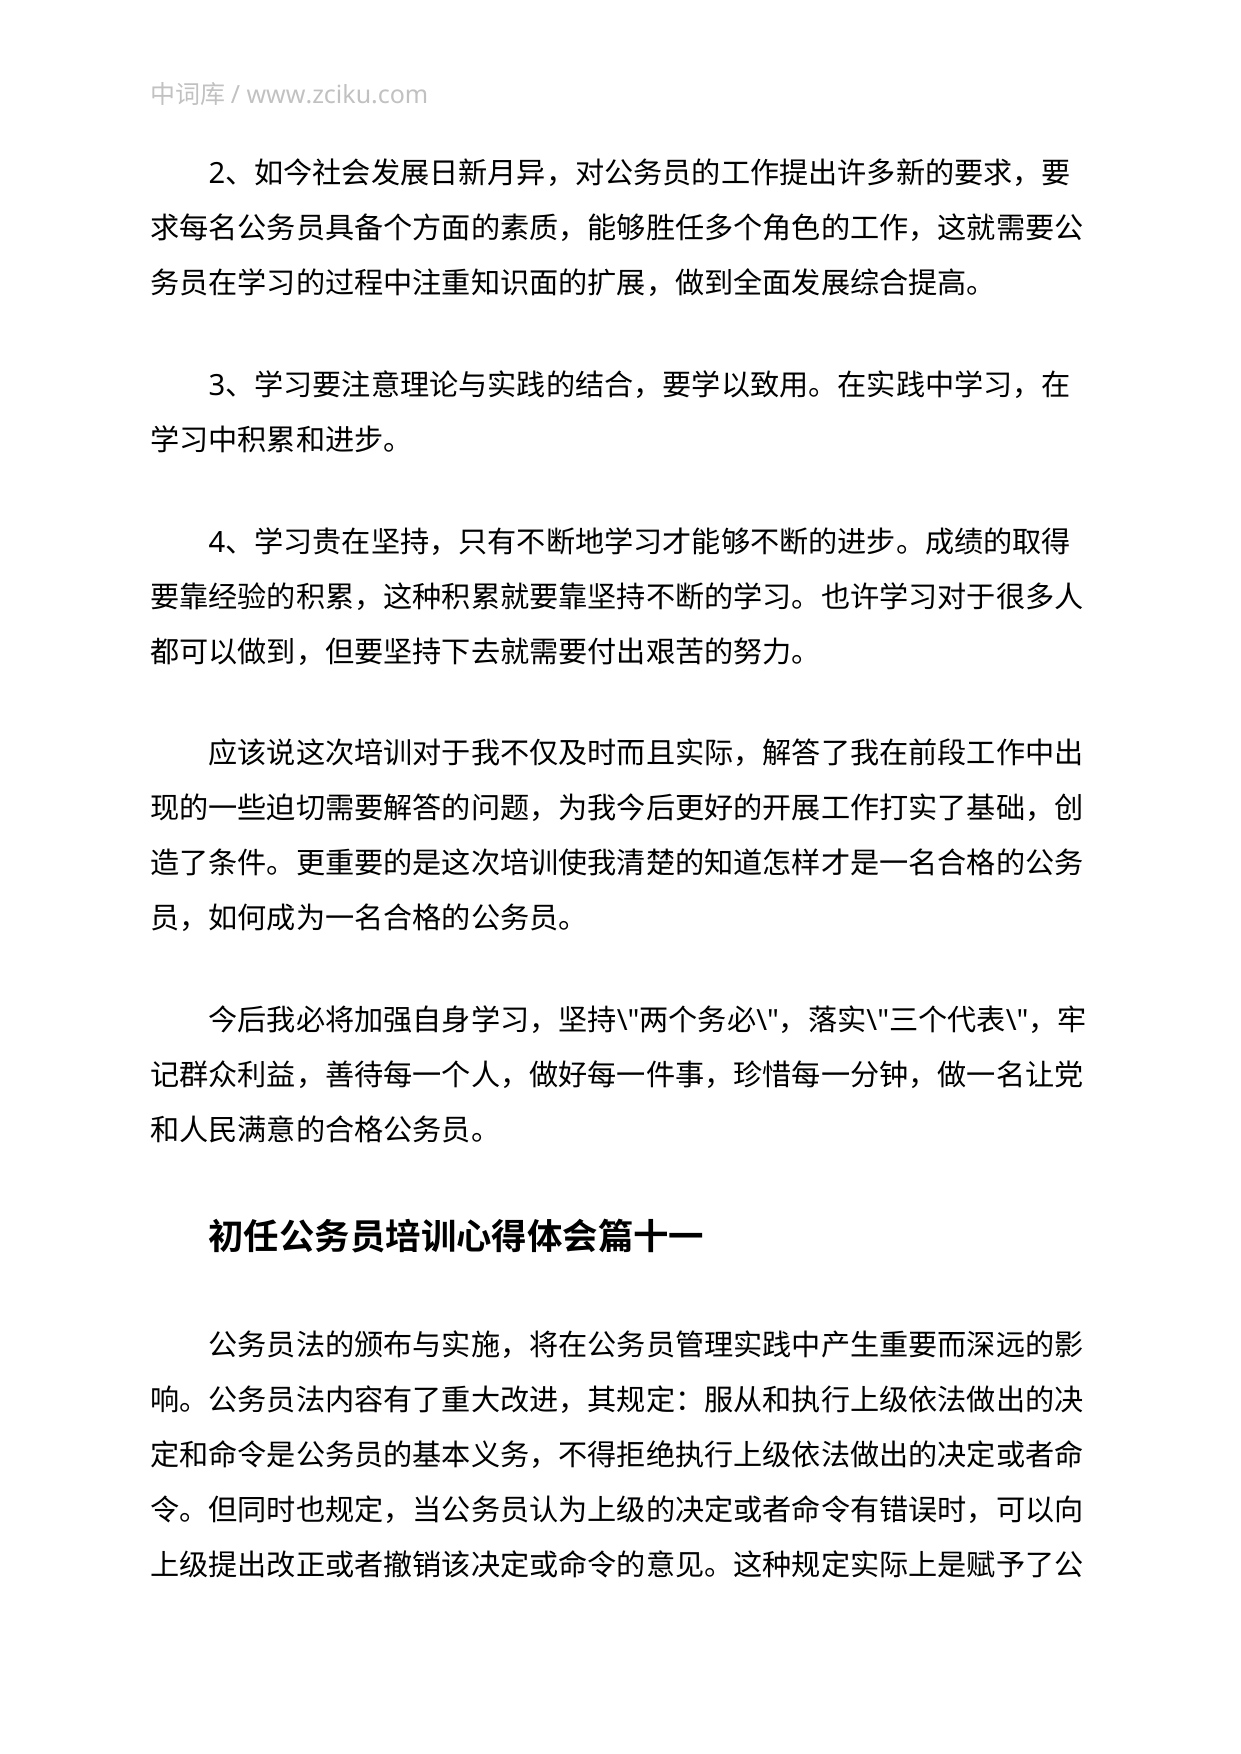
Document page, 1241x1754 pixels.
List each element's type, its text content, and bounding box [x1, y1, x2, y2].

text 应该说这次培训对于我不仅及时而且实际，解答了我在前段工作中出现的一些迫切需要解答的问题，为我今后更好的开展工作打实了基础，创造了条件。更重要的是这次培训使我清楚的知道怎样才是一名合格的公务员，如何成为一名合格的公务员。 [150, 730, 1090, 937]
text 3、学习要注意理论与实践的结合，要学以致用。在实践中学习，在学习中积累和进步。 [150, 362, 1090, 459]
text 4、学习贵在坚持，只有不断地学习才能够不断的进步。成绩的取得要靠经验的积累，这种积累就要靠坚持不断的学习。也许学习对于很多人都可以做到，但要坚持下去就需要付出艰苦的努力。 [150, 518, 1090, 671]
text 2、如今社会发展日新月异，对公务员的工作提出许多新的要求，要求每名公务员具备个方面的素质，能够胜任多个角色的工作，这就需要公务员在学习的过程中注重知识面的扩展，做到全面发展综合提高。 [150, 150, 1090, 302]
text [150, 1322, 1090, 1583]
text 初任公务员培训心得体会篇十一 [150, 1208, 1090, 1259]
text 今后我必将加强自身学习，坚持\"两个务必\"，落实\"三个代表\"，牢记群众利益，善待每一个人，做好每一件事，珍惜每一分钟，做一名让党和人民满意的合格公务员。 [150, 997, 1090, 1149]
